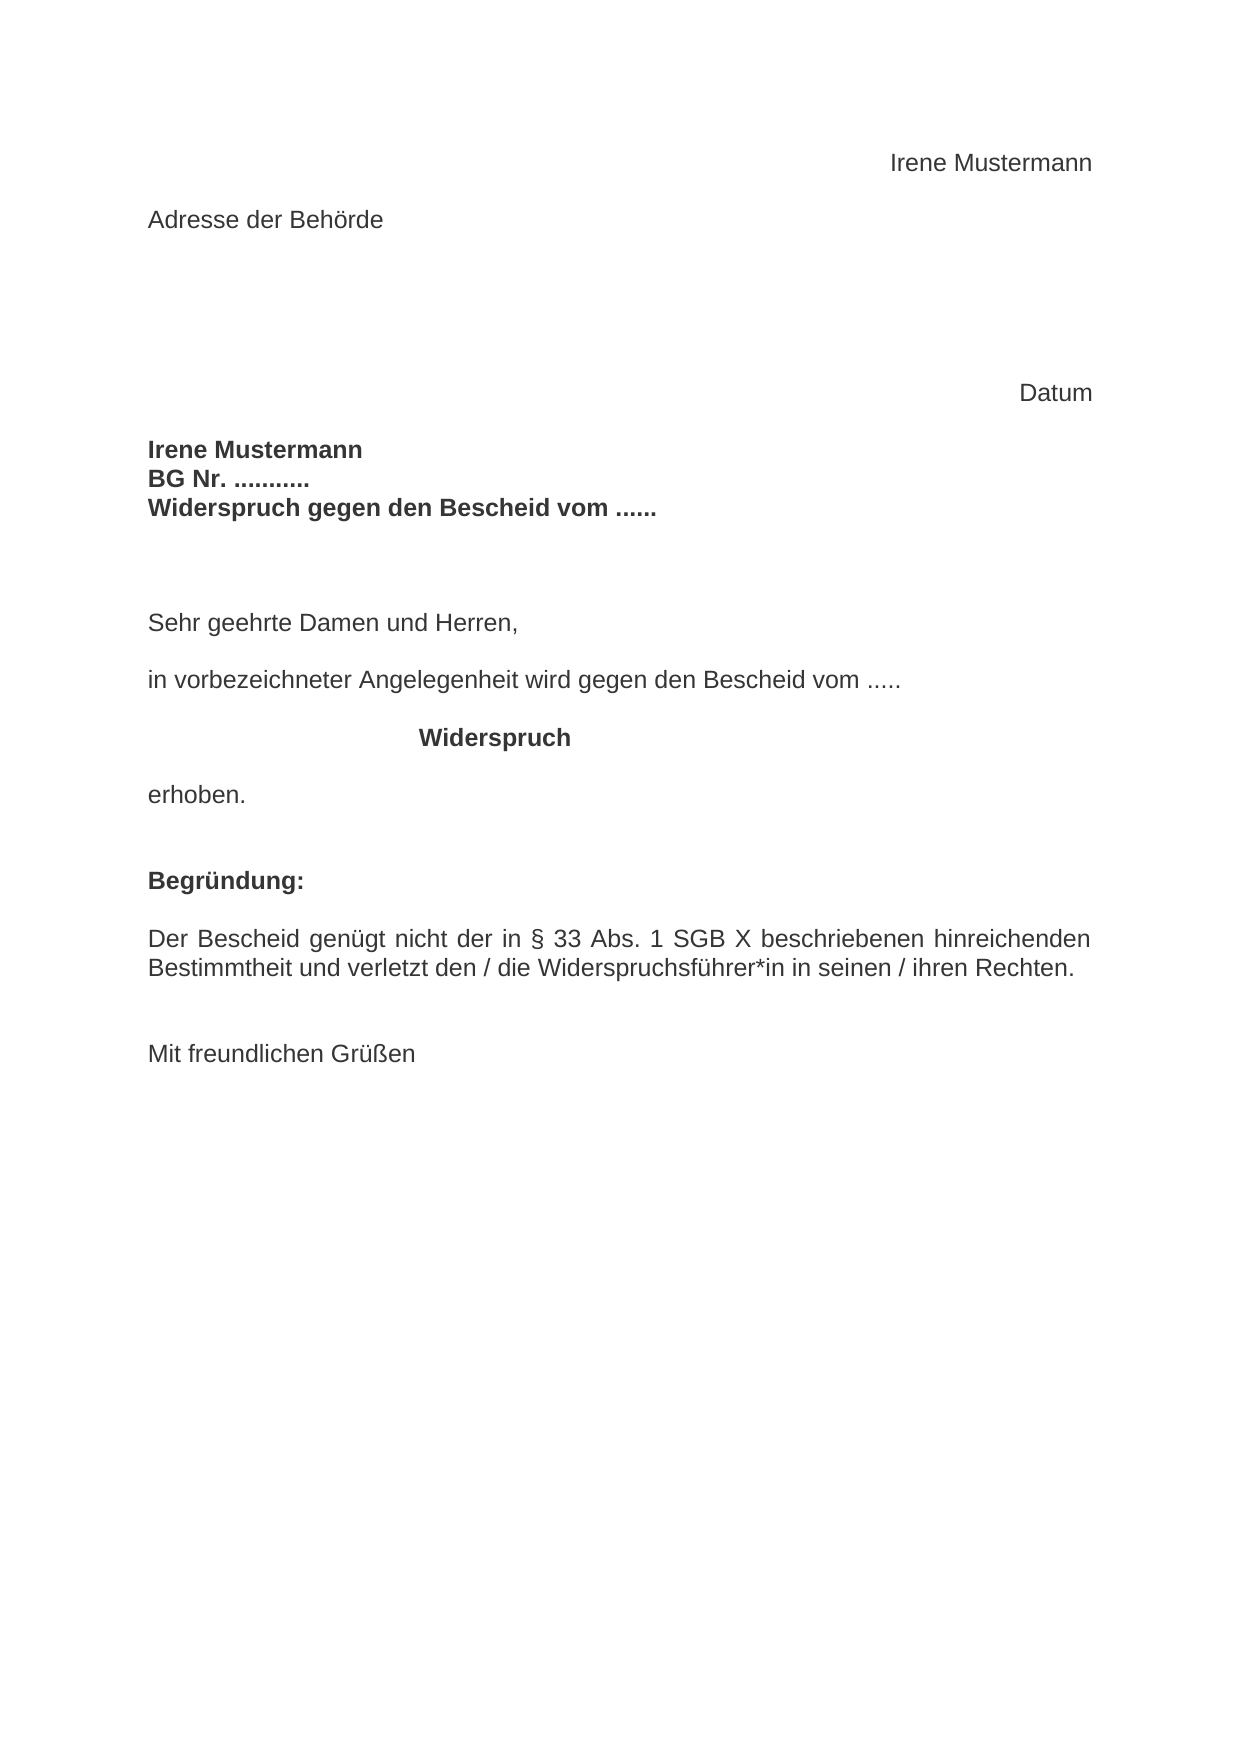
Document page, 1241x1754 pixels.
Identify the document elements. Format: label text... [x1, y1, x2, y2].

text Widerspruch gegen den Bescheid vom ...... [148, 493, 1093, 521]
text Irene Mustermann [148, 435, 1093, 464]
text in vorbezeichneter Angelegenheit wird gegen den Bescheid vom ..... [148, 665, 1093, 694]
text Begründung: [148, 866, 1093, 895]
text Datum [148, 378, 1093, 406]
text Sehr geehrte Damen und Herren, [148, 608, 1093, 636]
text BG Nr. ........... [148, 464, 1093, 493]
text Adresse der Behörde [148, 205, 1093, 234]
text erhoben. [148, 780, 1093, 809]
text Der Bescheid genügt nicht der in § 33 Abs. 1 SGB X beschriebenen hinreichenden Bestimmtheit und verletzt den / die Widerspruchsführer*in in seinen / ihren Rechten. [148, 924, 1093, 981]
text Irene Mustermann [148, 148, 1093, 176]
text Mit freundlichen Grüßen [148, 1039, 1093, 1068]
text Widerspruch [148, 723, 1093, 751]
